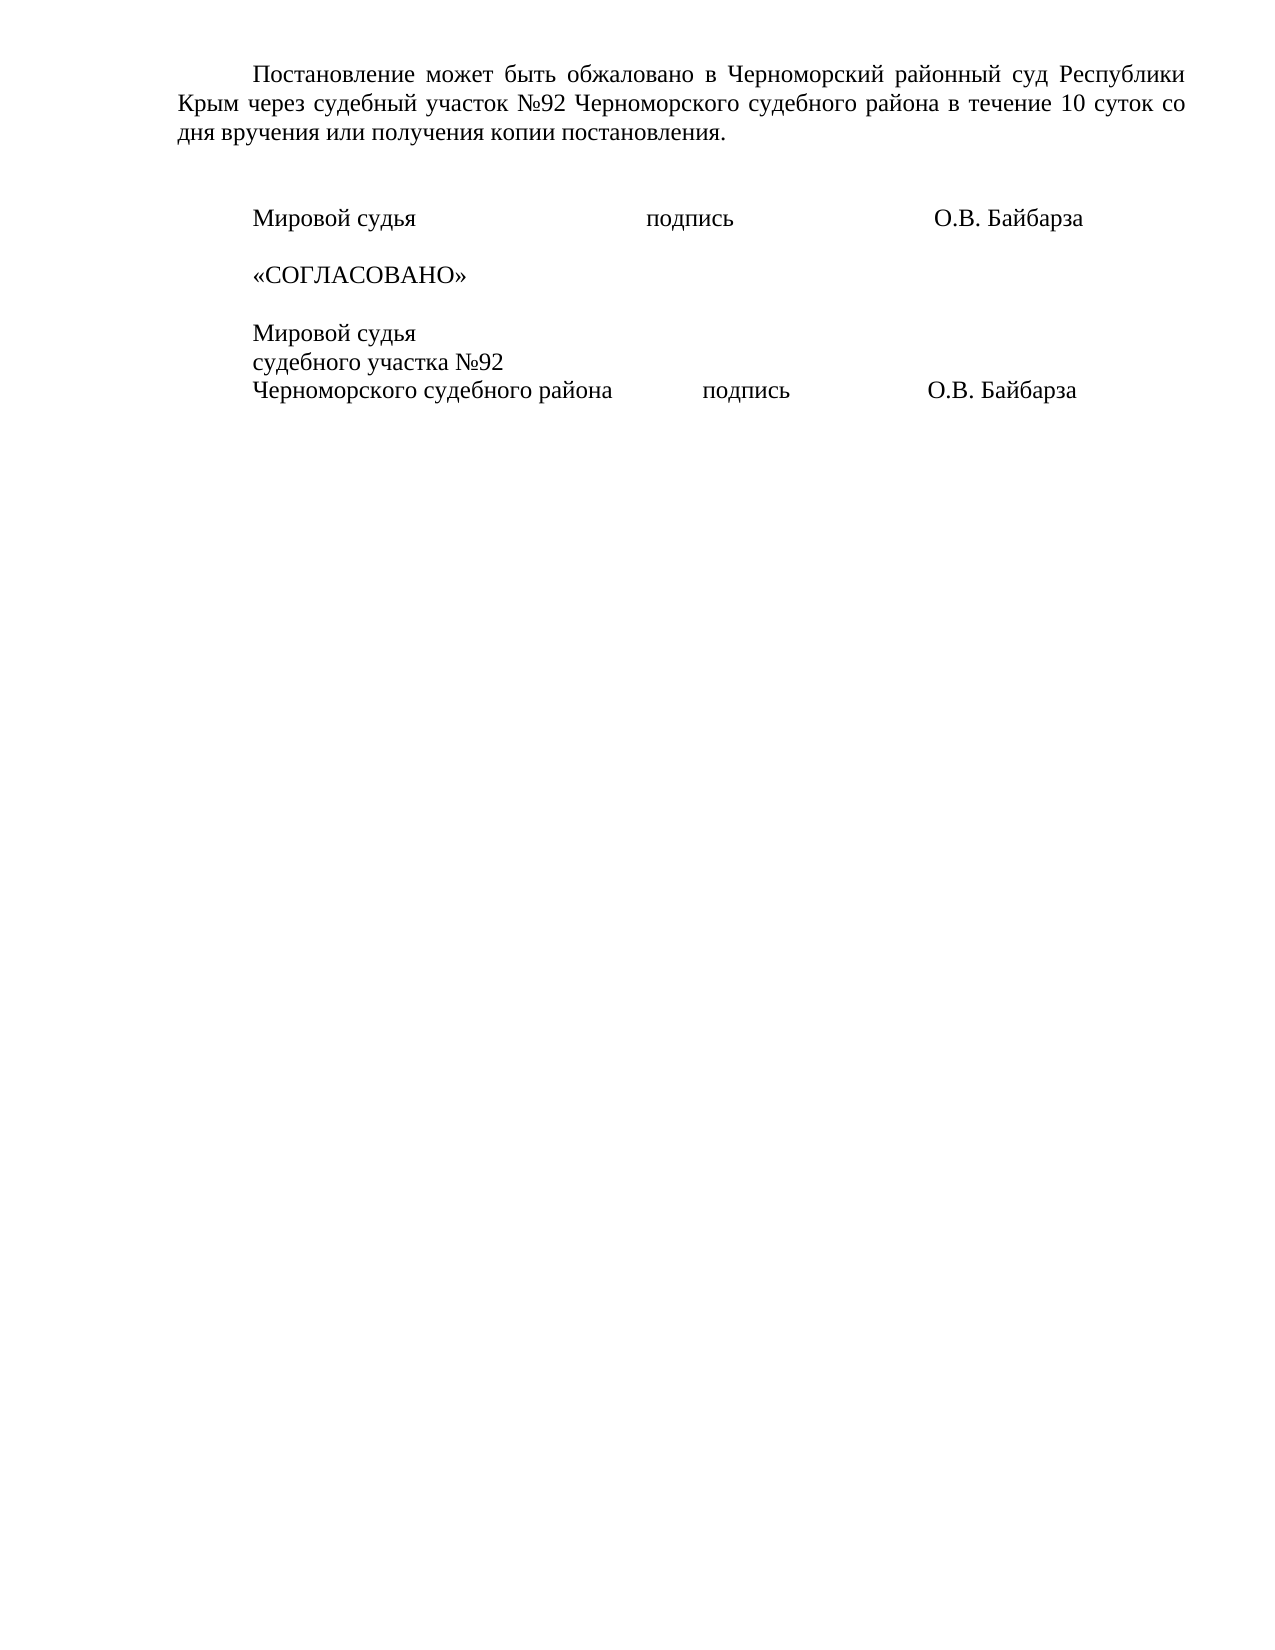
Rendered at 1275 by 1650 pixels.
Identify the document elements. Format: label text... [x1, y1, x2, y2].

text Мировой судья подпись О.В. Байбарза [177, 203, 1186, 232]
text судебного участка №92 [177, 347, 1186, 375]
text «СОГЛАСОВАНО» [177, 260, 1186, 289]
text Постановление может быть обжаловано в Черноморский районный суд Республики Крым через судебный участок №92 Черноморского судебного района в течение 10 суток со дня вручения или получения копии постановления. [177, 59, 1186, 145]
text Мировой судья [177, 318, 1186, 347]
text Черноморского судебного района подпись О.В. Байбарза [177, 375, 1186, 404]
